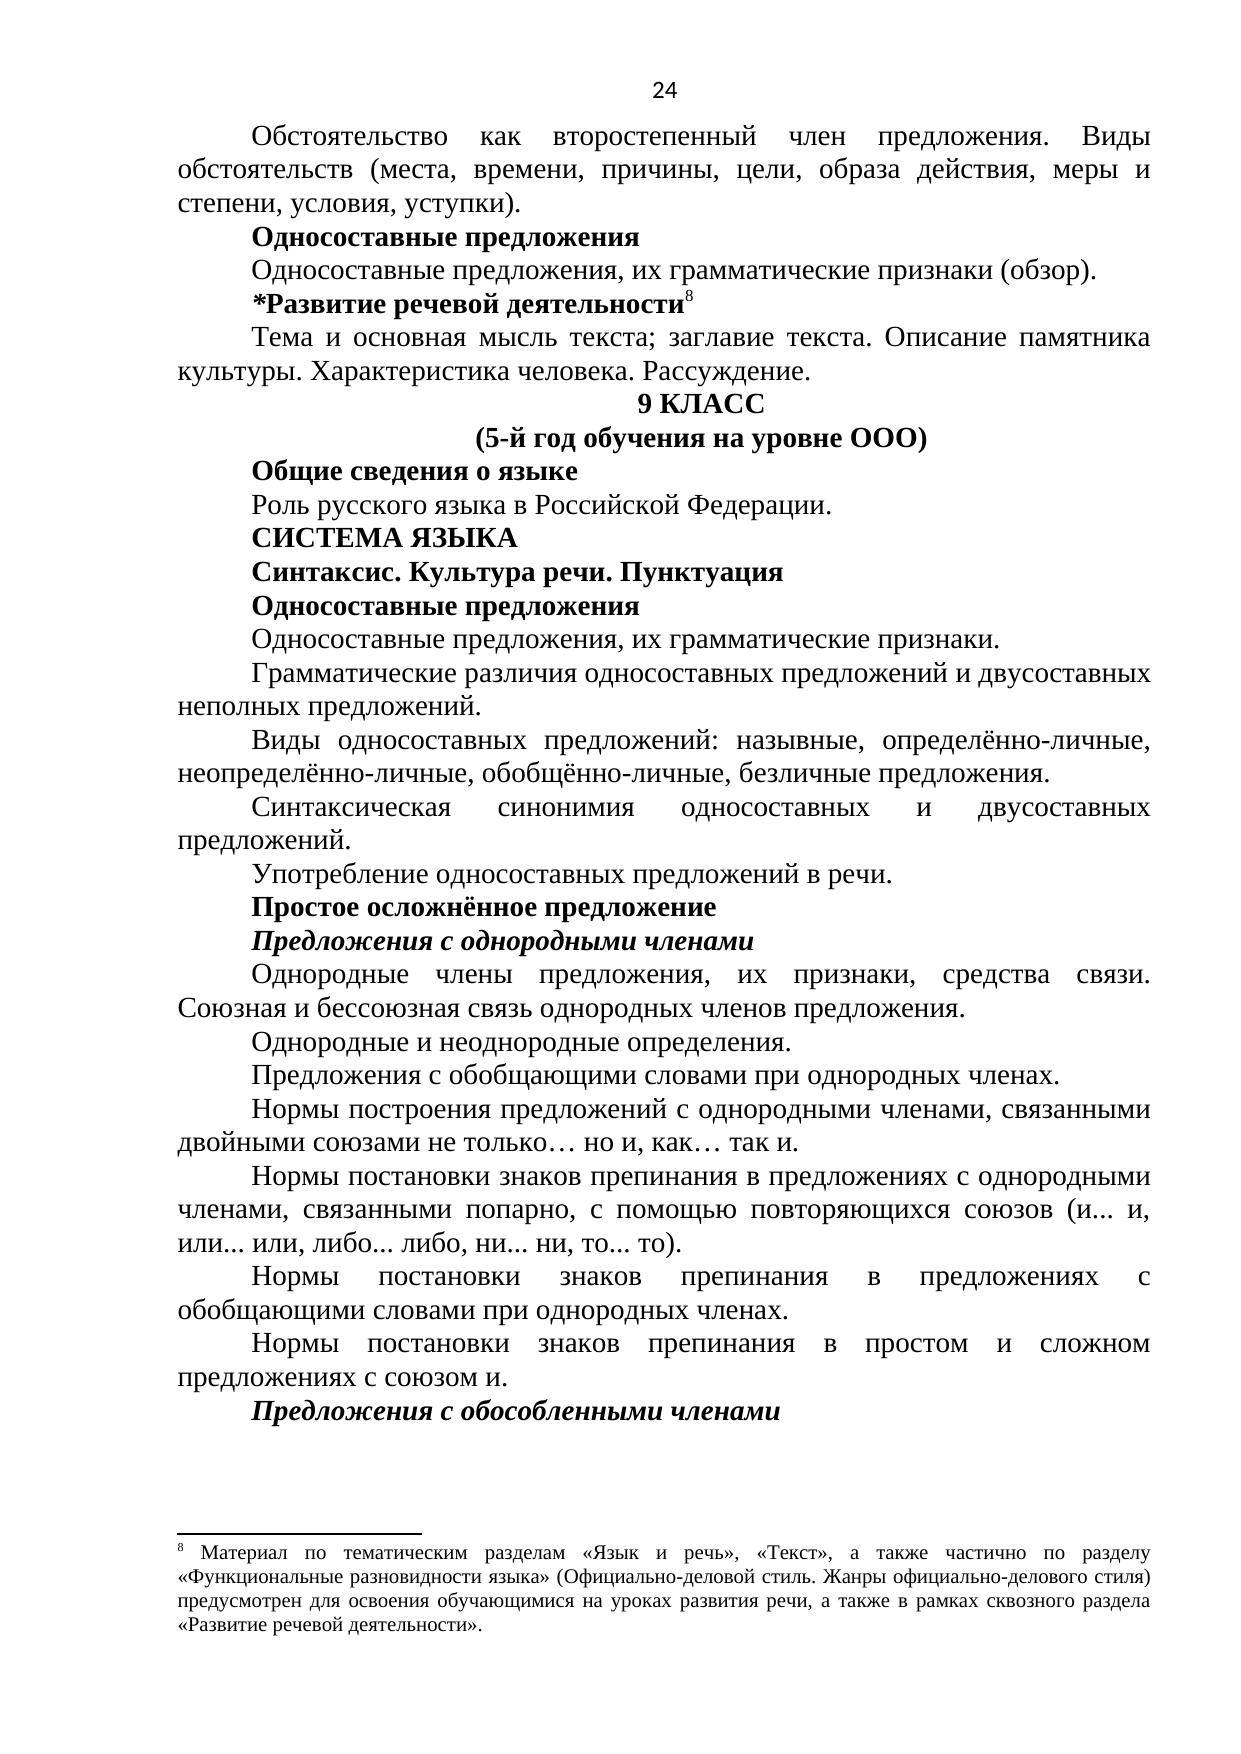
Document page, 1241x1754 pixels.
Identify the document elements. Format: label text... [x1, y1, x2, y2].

text Однородные члены предложения, их признаки, средства связи. Союзная и бессоюзная связь однородных членов предложения. [177, 957, 1152, 1024]
text Нормы постановки знаков препинания в предложениях с однородными членами, связанными попарно, с помощью повторяющихся союзов (и... и, или... или, либo... либo, ни... ни, тo... тo). [177, 1158, 1152, 1258]
text Простое осложнённое предложение [177, 889, 1152, 923]
text Односоставные предложения, их грамматические признаки (обзор). [177, 252, 1152, 286]
text Употребление односоставных предложений в речи. [177, 856, 1152, 889]
text Роль русского языка в Российской Федерации. [177, 487, 1152, 521]
text Общие сведения о языке [177, 453, 1152, 487]
text Предложения с обособленными членами [177, 1393, 1152, 1426]
text Односоставные предложения [177, 588, 1152, 621]
text Односоставные предложения [177, 219, 1152, 252]
text Предложения с однородными членами [177, 923, 1152, 957]
text Тема и основная мысль текста; заглавие текста. Описание памятника культуры. Характеристика человека. Рассуждение. [177, 319, 1152, 386]
text Односоставные предложения, их грамматические признаки. [177, 621, 1152, 655]
text Виды односоставных предложений: назывные, определённо-личные, неопределённо-личные, обобщённо-личные, безличные предложения. [177, 722, 1152, 789]
text СИСТЕМА ЯЗЫКА [177, 521, 1152, 554]
text Предложения с обобщающими словами при однородных членах. [177, 1057, 1152, 1091]
text Нормы постановки знаков препинания в простом и сложном предложениях с союзом и. [177, 1326, 1152, 1393]
text Нормы построения предложений с однородными членами, связанными двойными союзами не только… но и, как… так и. [177, 1091, 1152, 1158]
text Однородные и неоднородные определения. [177, 1024, 1152, 1057]
text Синтаксическая синонимия односоставных и двусоставных предложений. [177, 789, 1152, 856]
text Нормы постановки знаков препинания в предложениях с обобщающими словами при однородных членах. [177, 1258, 1152, 1326]
text *Развитие речевой деятельности [177, 286, 1152, 319]
text Обстоятельство как второстепенный член предложения. Виды обстоятельств (места, времени, причины, цели, образа действия, меры и степени, условия, уступки). [177, 118, 1152, 219]
text (5-й год обучения на уровне ООО) [177, 420, 1152, 453]
text 9 КЛАСС [177, 386, 1152, 420]
text Грамматические различия односоставных предложений и двусоставных неполных предложений. [177, 655, 1152, 722]
text Синтаксис. Культура речи. Пунктуация [177, 554, 1152, 588]
